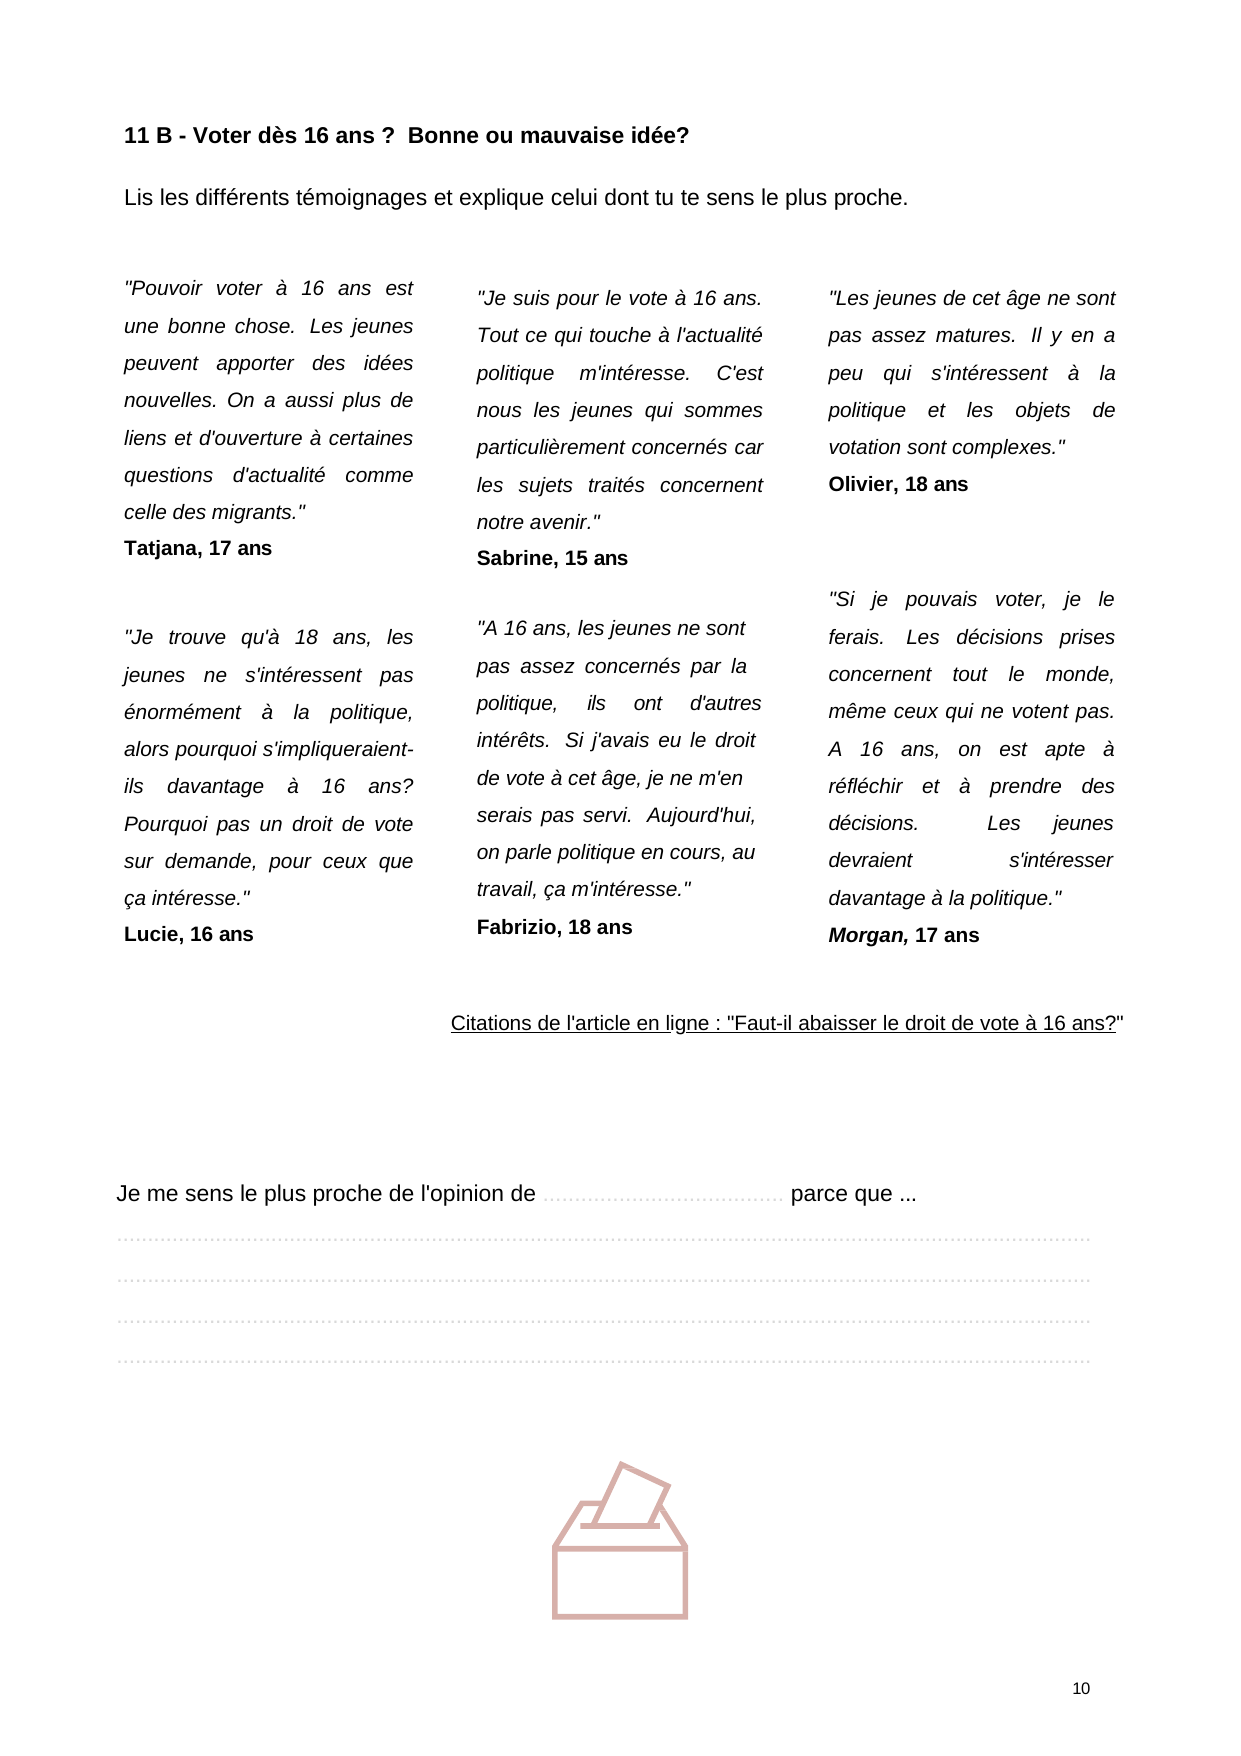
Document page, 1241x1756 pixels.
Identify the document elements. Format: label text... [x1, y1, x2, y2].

text "Les jeunes de cet âge ne sont pas assez matures. Il y en a peu qui s'intéressent à la politique et les objets de votation sont complexes." [828, 286, 1116, 459]
text .............................................................................................................................................................. [116, 1302, 1240, 1328]
text .............................................................................................................................................................. [116, 1261, 1240, 1287]
text .............................................................................................................................................................. [116, 1220, 1240, 1247]
text "A 16 ans, les jeunes ne sont pas assez concernés par la politique, ils ont d'autres intérêts. Si j'avais eu le droit de vote à cet âge, je ne m'en serais pas servi. Aujourd'hui, on parle politique en cours, au travail, ça m'intéresse." Fabrizio, 18 ans [477, 616, 763, 938]
text Sabrine, 15 ans [477, 547, 763, 570]
text Je me sens le plus proche de l'opinion de ...................................... parce que ... [116, 1180, 1240, 1206]
subtitle 11 B - Voter dès 16 ans ? Bonne ou mauvaise idée? [124, 122, 1240, 148]
text "Je trouve qu'à 18 ans, les jeunes ne s'intéressent pas énormément à la politique, alors pourquoi s'impliqueraient- ils davantage à 16 ans? Pourquoi pas un droit de vote sur demande, pour ceux que ça intéresse." [124, 625, 414, 910]
text "Si je pouvais voter, je le ferais. Les décisions prises concernent tout le monde, même ceux qui ne votent pas. A 16 ans, on est apte à réfléchir et à prendre des décisions. Les jeunes [828, 587, 1115, 835]
text Lucie, 16 ans [124, 923, 414, 947]
text Tatjana, 17 ans [124, 537, 414, 560]
text .............................................................................................................................................................. [116, 1342, 1240, 1369]
text Citations de l'article en ligne : "Faut-il abaisser le droit de vote à 16 ans?" [451, 1011, 1240, 1035]
text Lis les différents témoignages et explique celui dont tu te sens le plus proche. [124, 184, 1240, 211]
text "Pouvoir voter à 16 ans est une bonne chose. Les jeunes peuvent apporter des idées nouvelles. On a aussi plus de liens et d'ouverture à certaines questions d'actualité comme celle des migrants." [124, 276, 414, 524]
text "Je suis pour le vote à 16 ans. Tout ce qui touche à l'actualité politique m'intéresse. C'est nous les jeunes qui sommes particulièrement concernés car les sujets traités concernent notre avenir." [477, 286, 763, 534]
text devraient s'intéresser davantage à la politique." Morgan, 17 ans [828, 848, 1115, 947]
text Olivier, 18 ans [828, 472, 1240, 496]
